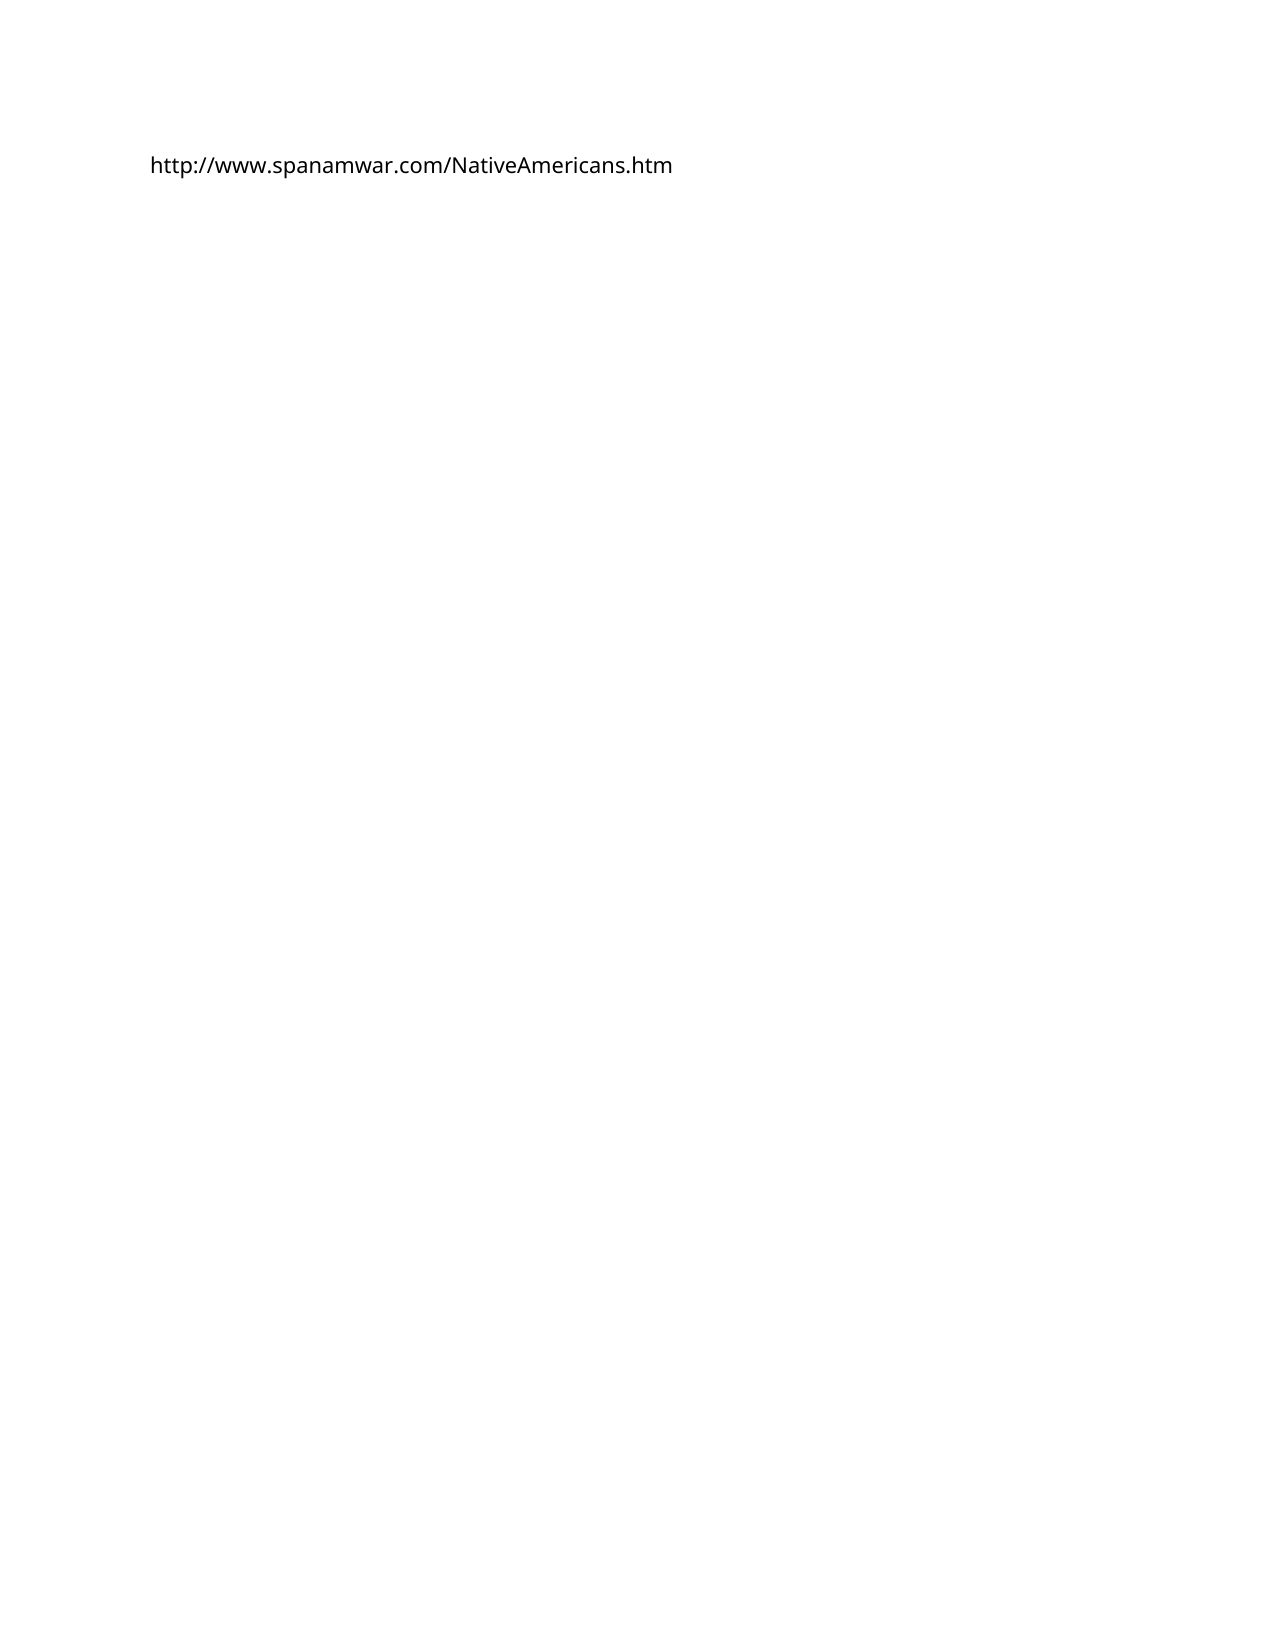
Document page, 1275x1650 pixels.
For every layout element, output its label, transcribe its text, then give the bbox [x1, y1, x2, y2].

text http://www.spanamwar.com/NativeAmericans.htm [150, 150, 1125, 180]
